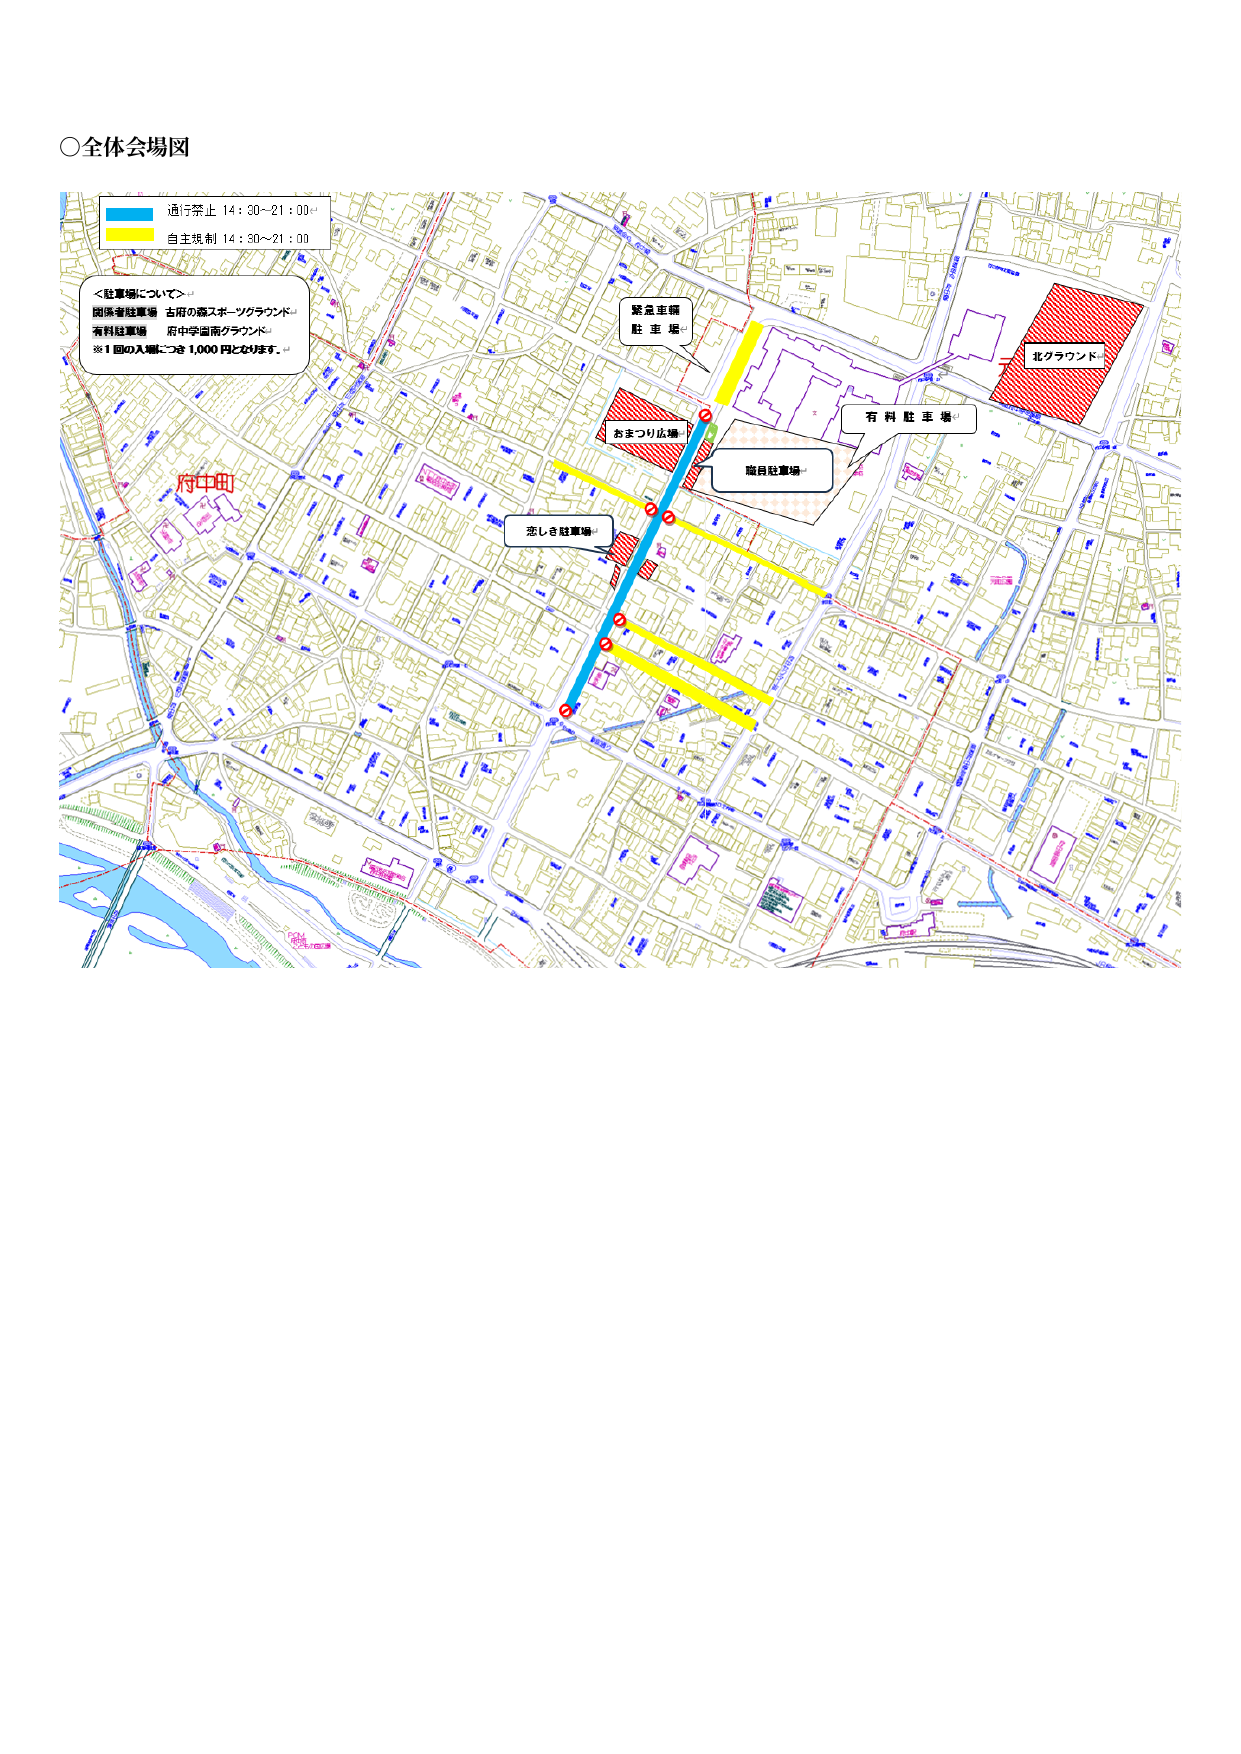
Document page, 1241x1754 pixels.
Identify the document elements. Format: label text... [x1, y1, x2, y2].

picture [59, 191, 1182, 968]
text 〇全体会場図 [59, 130, 1181, 162]
